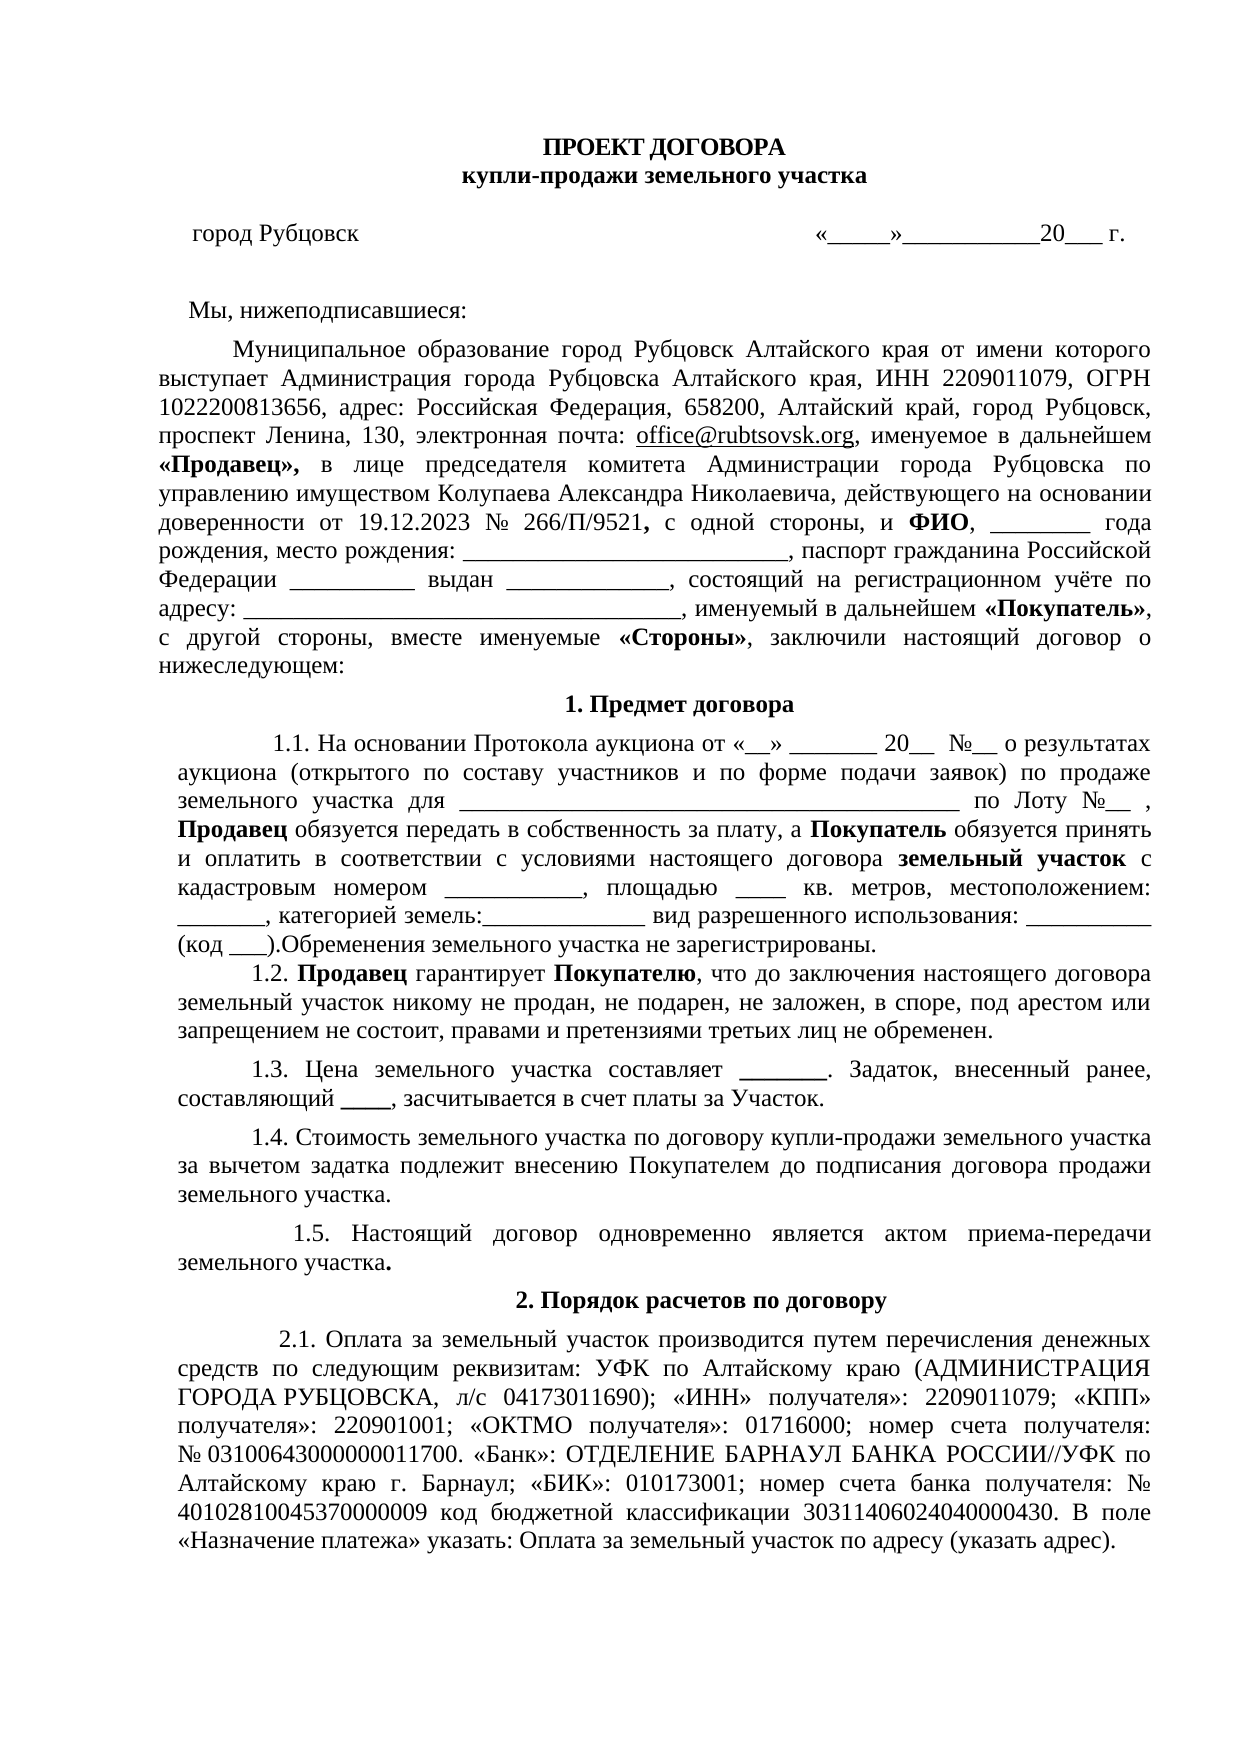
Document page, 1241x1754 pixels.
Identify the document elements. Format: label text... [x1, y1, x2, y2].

text 2.1. Оплата за земельный участок производится путем перечисления денежных средств по следующим реквизитам: УФК по Алтайскому краю (АДМИНИСТРАЦИЯ ГОРОДА РУБЦОВСКА, л/с 04173011690); «ИНН» получателя»: 2209011079; «КПП» получателя»: 220901001; «ОКТМО получателя»: 01716000; номер счета получателя: № 03100643000000011700. «Банк»: ОТДЕЛЕНИЕ БАРНАУЛ БАНКА РОССИИ//УФК по Алтайскому краю г. Барнаул; «БИК»: 010173001; номер счета банка получателя: № 40102810045370000009 код бюджетной классификации 30311406024040000430. В поле «Назначение платежа» указать: Оплата за земельный участок по адресу (указать адрес). [177, 1324, 1152, 1554]
text 1.5. Настоящий договор одновременно является актом приема-передачи земельного участка. [177, 1218, 1152, 1276]
text 1.3. Цена земельного участка составляет _______. Задаток, внесенный ранее, составляющий ____, засчитывается в счет платы за Участок. [177, 1054, 1152, 1112]
text город Рубцовск «_____»___________20___ г. [162, 218, 1152, 247]
text 1.1. На основании Протокола аукциона от «__» _______ 20__ №__ о результатах аукциона (открытого по составу участников и по форме подачи заявок) по продаже земельного участка для ________________________________________ по Лоту №__ , Продавец обязуется передать в собственность за плату, а Покупатель обязуется принять и оплатить в соответствии с условиями настоящего договора земельный участок с кадастровым номером ___________, площадью ____ кв. метров, местоположением: _______, категорией земель:_____________ вид разрешенного использования: __________ (код ___).Обременения земельного участка не зарегистрированы. [177, 728, 1152, 958]
text 2. Порядок расчетов по договору [177, 1286, 1152, 1314]
text 1. Предмет договора [177, 689, 1152, 718]
text Муниципальное образование город Рубцовск Алтайского края от имени которого выступает Администрация города Рубцовска Алтайского края, ИНН 2209011079, ОГРН 1022200813656, адрес: Российская Федерация, 658200, Алтайский край, город Рубцовск, проспект Ленина, 130, электронная почта: office@rubtsovsk.org, именуемое в дальнейшем «Продавец», в лице председателя комитета Администрации города Рубцовска по управлению имуществом Колупаева Александра Николаевича, действующего на основании доверенности от 19.12.2023 № 266/П/9521, с одной стороны, и ФИО, ________ года рождения, место рождения: __________________________, паспорт гражданина Российской Федерации __________ выдан _____________, состоящий на регистрационном учёте по адресу: ___________________________________, именуемый в дальнейшем «Покупатель», с другой стороны, вместе именуемые «Стороны», заключили настоящий договор о нижеследующем: [158, 334, 1152, 679]
text ПРОЕКТ ДОГОВОРА [177, 132, 1152, 161]
text Мы, нижеподписавшиеся: [158, 296, 1152, 324]
text купли-продажи земельного участка [177, 161, 1152, 189]
text 1.2. Продавец гарантирует Покупателю, что до заключения настоящего договора земельный участок никому не продан, не подарен, не заложен, в споре, под арестом или запрещением не состоит, правами и претензиями третьих лиц не обременен. [177, 958, 1152, 1044]
text 1.4. Стоимость земельного участка по договору купли-продажи земельного участка за вычетом задатка подлежит внесению Покупателем до подписания договора продажи земельного участка. [177, 1122, 1152, 1208]
